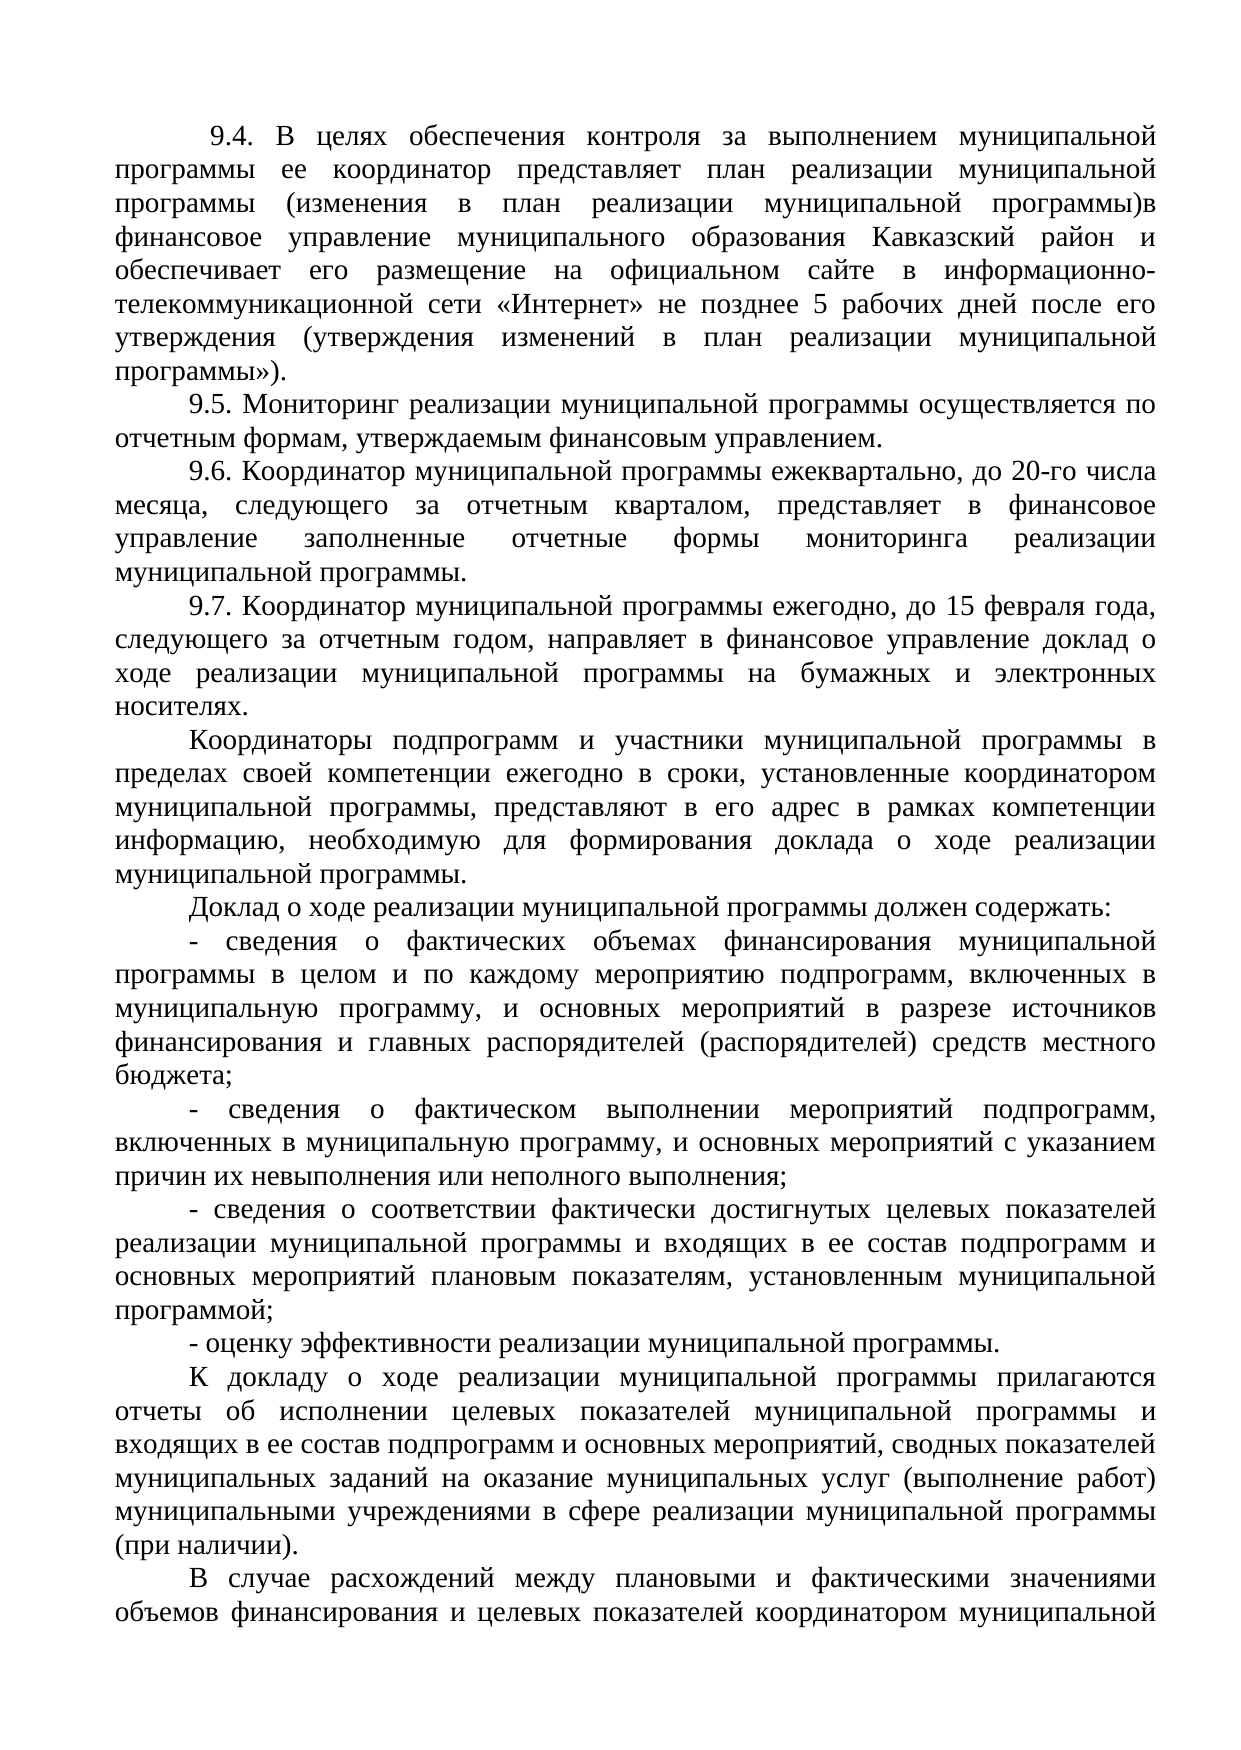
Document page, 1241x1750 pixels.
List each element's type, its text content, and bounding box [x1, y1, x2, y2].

text К докладу о ходе реализации муниципальной программы прилагаются отчеты об исполнении целевых показателей муниципальной программы и входящих в ее состав подпрограмм и основных мероприятий, сводных показателей муниципальных заданий на оказание муниципальных услуг (выполнение работ) муниципальными учреждениями в сфере реализации муниципальной программы (при наличии). [114, 1359, 1157, 1560]
text Координаторы подпрограмм и участники муниципальной программы в пределах своей компетенции ежегодно в сроки, установленные координатором муниципальной программы, представляют в его адрес в рамках компетенции информацию, необходимую для формирования доклада о ходе реализации муниципальной программы. [114, 722, 1157, 889]
text - сведения о фактических объемах финансирования муниципальной программы в целом и по каждому мероприятию подпрограмм, включенных в муниципальную программу, и основных мероприятий в разрезе источников финансирования и главных распорядителей (распорядителей) средств местного бюджета; [114, 923, 1157, 1091]
text 9.6. Координатор муниципальной программы ежеквартально, до 20-го числа месяца, следующего за отчетным кварталом, представляет в финансовое управление заполненные отчетные формы мониторинга реализации муниципальной программы. [114, 453, 1157, 588]
text 9.5. Мониторинг реализации муниципальной программы осуществляется по отчетным формам, утверждаемым финансовым управлением. [114, 386, 1157, 453]
text 9.4. В целях обеспечения контроля за выполнением муниципальной программы ее координатор представляет план реализации муниципальной программы (изменения в план реализации муниципальной программы)в финансовое управление муниципального образования Кавказский район и обеспечивает его размещение на официальном сайте в информационно-телекоммуникационной сети «Интернет» не позднее 5 рабочих дней после его утверждения (утверждения изменений в план реализации муниципальной программы»). [114, 118, 1157, 386]
text - оценку эффективности реализации муниципальной программы. [114, 1326, 1157, 1359]
text - сведения о соответствии фактически достигнутых целевых показателей реализации муниципальной программы и входящих в ее состав подпрограмм и основных мероприятий плановым показателям, установленным муниципальной программой; [114, 1191, 1157, 1326]
text 9.7. Координатор муниципальной программы ежегодно, до 15 февраля года, следующего за отчетным годом, направляет в финансовое управление доклад о ходе реализации муниципальной программы на бумажных и электронных носителях. [114, 588, 1157, 722]
text - сведения о фактическом выполнении мероприятий подпрограмм, включенных в муниципальную программу, и основных мероприятий с указанием причин их невыполнения или неполного выполнения; [114, 1091, 1157, 1191]
text Доклад о ходе реализации муниципальной программы должен содержать: [114, 889, 1157, 923]
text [114, 1560, 1157, 1627]
